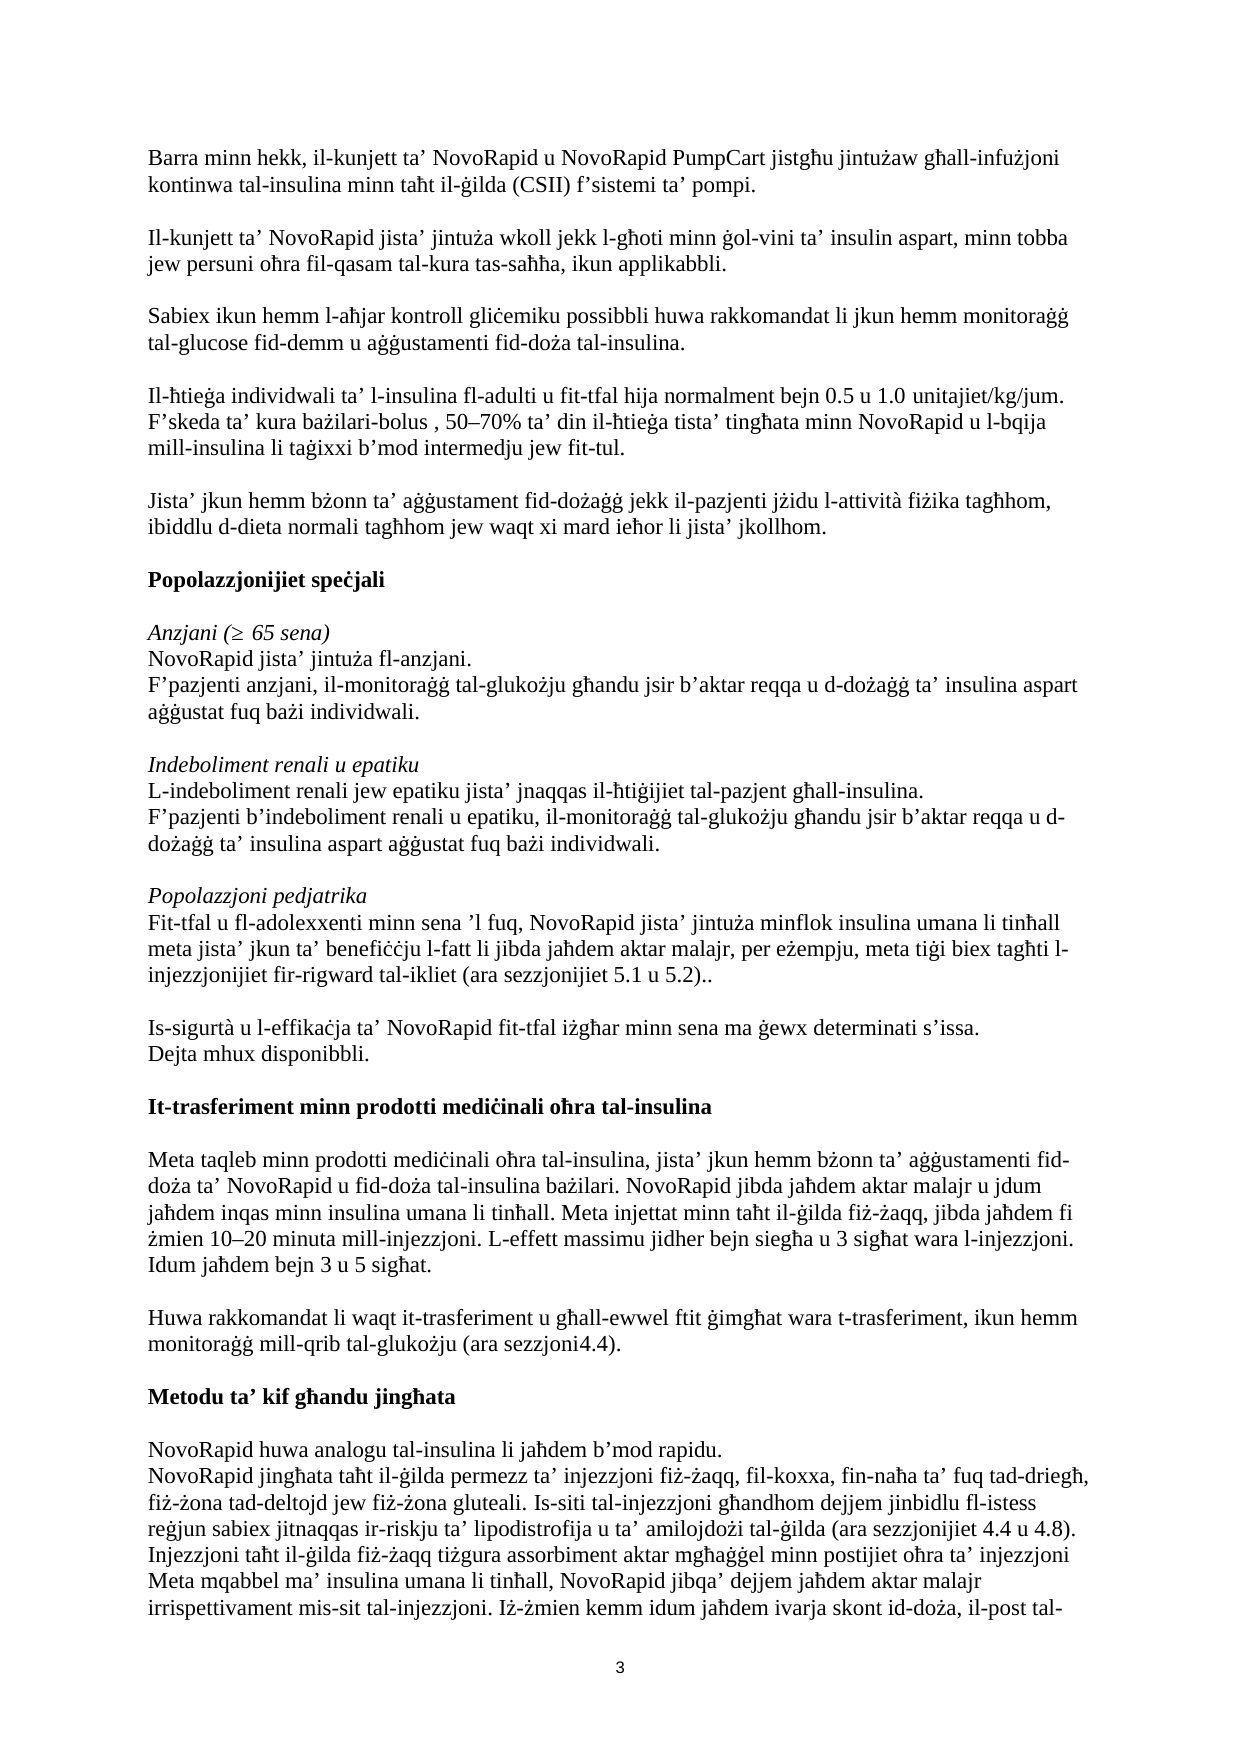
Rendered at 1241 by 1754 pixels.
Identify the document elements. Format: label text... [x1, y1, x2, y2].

text It-trasferiment minn prodotti mediċinali oħra tal-insulina [148, 1093, 1092, 1119]
text Popolazzjonijiet speċjali [148, 566, 1092, 592]
text Barra minn hekk, il-kunjett ta’ NovoRapid u NovoRapid PumpCart jistgħu jintużaw għall-infużjoni kontinwa tal-insulina minn taħt il-ġilda (CSII) f’sistemi ta’ pompi. [148, 144, 1092, 197]
text L-indeboliment renali jew epatiku jista’ jnaqqas il-ħtiġijiet tal-pazjent għall-insulina. [148, 777, 1092, 803]
text NovoRapid jista’ jintuża fl-anzjani. [148, 645, 1092, 672]
text Popolazzjoni pedjatrika [148, 882, 1092, 909]
text F’pazjenti anzjani, il-monitoraġġ tal-glukożju għandu jsir b’aktar reqqa u d-dożaġġ ta’ insulina aspart aġġustat fuq bażi individwali. [148, 672, 1092, 724]
text Sabiex ikun hemm l-aħjar kontroll gliċemiku possibbli huwa rakkomandat li jkun hemm monitoraġġ tal-glucose fid-demm u aġġustamenti fid-doża tal-insulina. [148, 303, 1092, 355]
text Anzjani (≥ 65 sena) [148, 619, 1092, 645]
text Indeboliment renali u epatiku [148, 751, 1092, 777]
text Dejta mhux disponibbli. [148, 1041, 1092, 1067]
text NovoRapid jingħata taħt il-ġilda permezz ta’ injezzjoni fiż-żaqq, fil-koxxa, fin-naħa ta’ fuq tad-driegħ, fiż-żona tad-deltojd jew fiż-żona gluteali. Is-siti tal-injezzjoni għandhom dejjem jinbidlu fl-istess reġjun sabiex jitnaqqas ir-riskju ta’ lipodistrofija u ta’ amilojdożi tal-ġilda (ara sezzjonijiet 4.4 u 4.8). [148, 1462, 1092, 1541]
text Meta taqleb minn prodotti mediċinali oħra tal-insulina, jista’ jkun hemm bżonn ta’ aġġustamenti fid-doża ta’ NovoRapid u fid-doża tal-insulina bażilari. NovoRapid jibda jaħdem aktar malajr u jdum jaħdem inqas minn insulina umana li tinħall. Meta injettat minn taħt il-ġilda fiż-żaqq, jibda jaħdem fi żmien 10–20 minuta mill-injezzjoni. L-effett massimu jidher bejn siegħa u 3 sigħat wara l-injezzjoni. Idum jaħdem bejn 3 u 5 sigħat. [148, 1146, 1092, 1278]
text Il-ħtieġa individwali ta’ l-insulina fl-adulti u fit-tfal hija normalment bejn 0.5 u 1.0 unitajiet/kg/jum. F’skeda ta’ kura bażilari-bolus , 50–70% ta’ din il-ħtieġa tista’ tingħata minn NovoRapid u l-bqija mill-insulina li taġixxi b’mod intermedju jew fit-tul. [148, 382, 1092, 461]
text F’pazjenti b’indeboliment renali u epatiku, il-monitoraġġ tal-glukożju għandu jsir b’aktar reqqa u d-dożaġġ ta’ insulina aspart aġġustat fuq bażi individwali. [148, 803, 1092, 856]
text Metodu ta’ kif għandu jingħata [148, 1383, 1092, 1409]
text Jista’ jkun hemm bżonn ta’ aġġustament fid-dożaġġ jekk il-pazjenti jżidu l-attività fiżika tagħhom, ibiddlu d-dieta normali tagħhom jew waqt xi mard ieħor li jista’ jkollhom. [148, 487, 1092, 540]
text Huwa rakkomandat li waqt it-trasferiment u għall-ewwel ftit ġimgħat wara t-trasferiment, ikun hemm monitoraġġ mill-qrib tal-glukożju (ara sezzjoni4.4). [148, 1304, 1092, 1357]
text Il-kunjett ta’ NovoRapid jista’ jintuża wkoll jekk l-għoti minn ġol-vini ta’ insulin aspart, minn tobba jew persuni oħra fil-qasam tal-kura tas-saħħa, ikun applikabbli. [148, 223, 1092, 276]
text NovoRapid huwa analogu tal-insulina li jaħdem b’mod rapidu. [148, 1436, 1092, 1462]
text Fit-tfal u fl-adolexxenti minn sena ’l fuq, NovoRapid jista’ jintuża minflok insulina umana li tinħall meta jista’ jkun ta’ benefiċċju l-fatt li jibda jaħdem aktar malajr, per eżempju, meta tiġi biex tagħti l-injezzjonijiet fir-rigward tal-ikliet (ara sezzjonijiet 5.1 u 5.2).. [148, 909, 1092, 988]
text Is-sigurtà u l-effikaċja ta’ NovoRapid fit-tfal iżgħar minn sena ma ġewx determinati s’issa. [148, 1014, 1092, 1041]
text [148, 1541, 1092, 1620]
